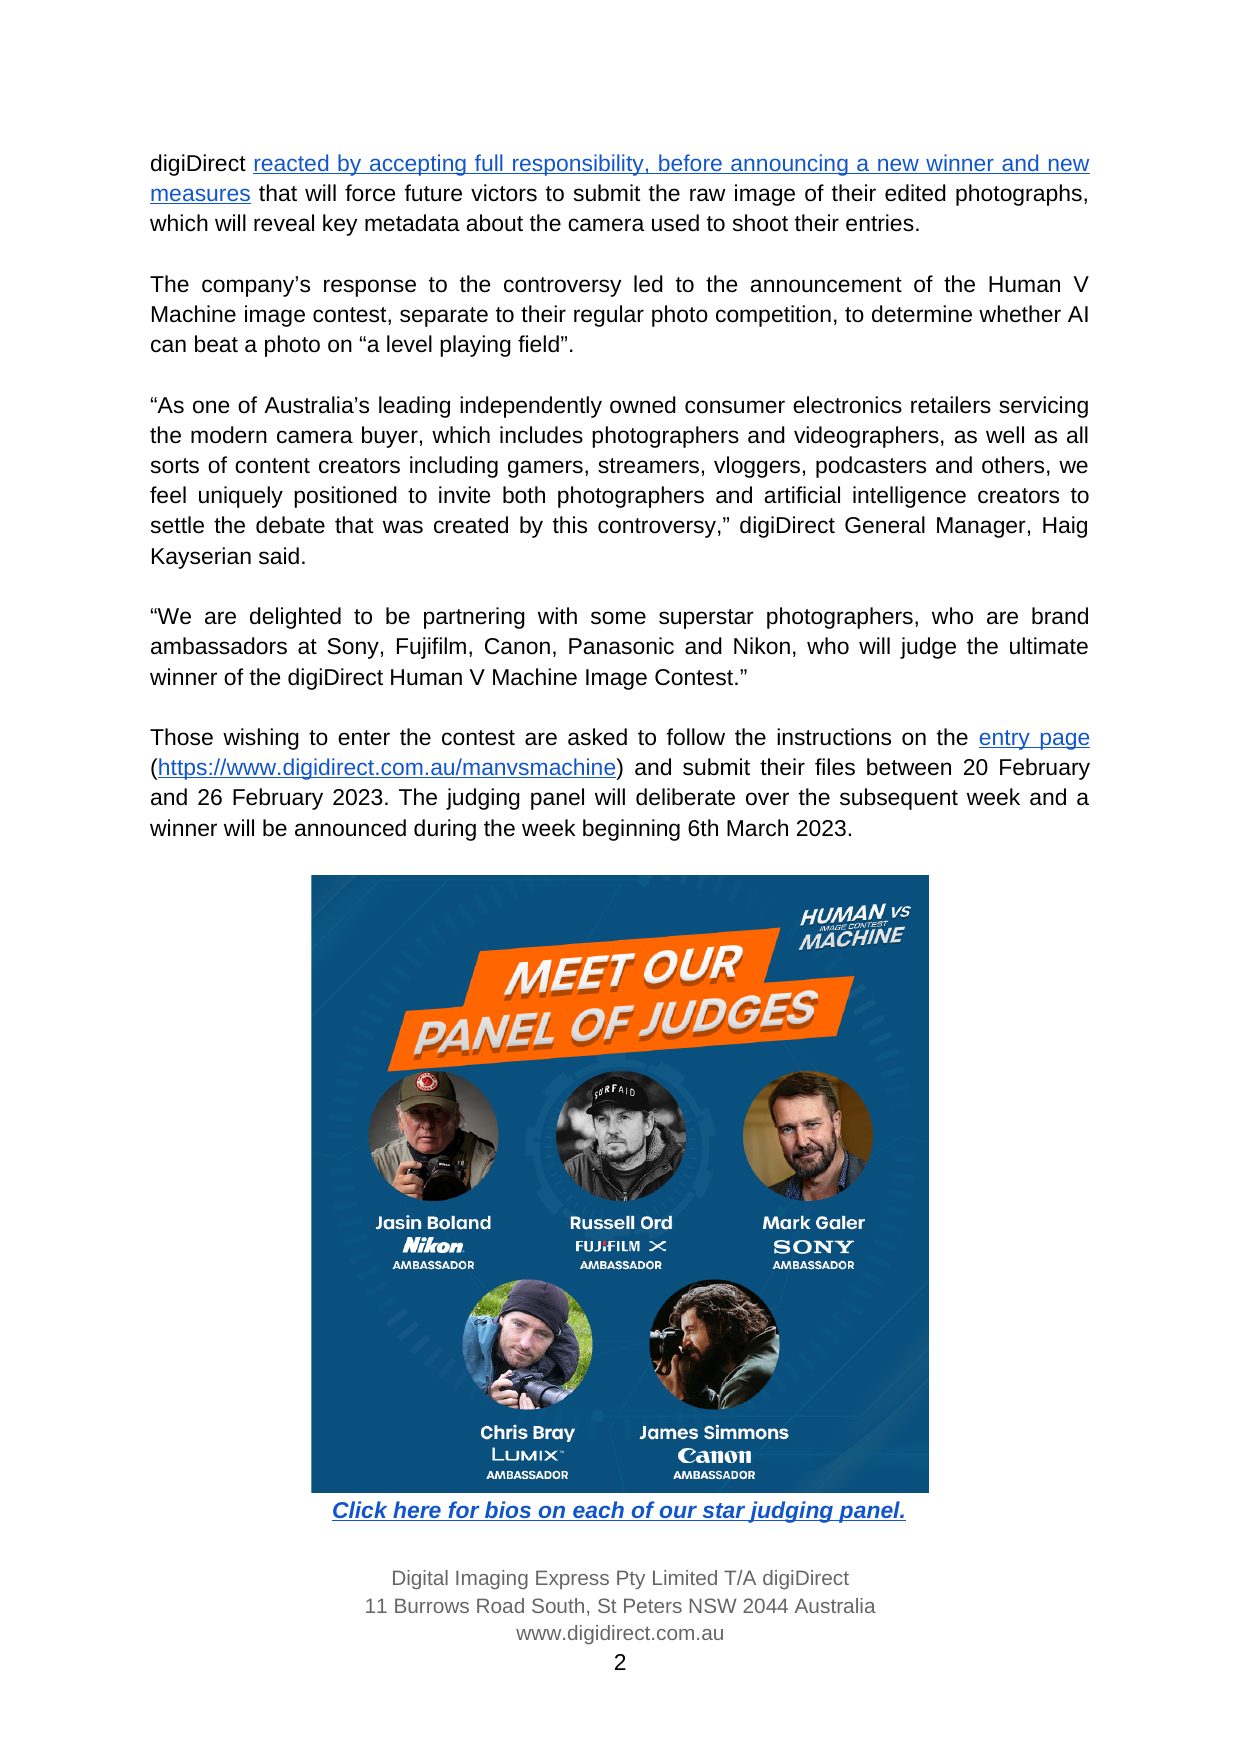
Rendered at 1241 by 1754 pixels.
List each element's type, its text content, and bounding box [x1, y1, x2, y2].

text “As one of Australia’s leading independently owned consumer electronics retailers servicing the modern camera buyer, which includes photographers and videographers, as well as all sorts of content creators including gamers, streamers, vloggers, podcasters and others, we feel uniquely positioned to invite both photographers and artificial intelligence creators to settle the debate that was created by this controversy,” digiDirect General Manager, Haig Kayserian said. [150, 392, 1090, 569]
text “We are delighted to be partnering with some superstar photographers, who are brand ambassadors at Sony, Fujifilm, Canon, Panasonic and Nikon, who will judge the ultimate winner of the digiDirect Human V Machine Image Contest.” [150, 603, 1090, 690]
text Click here for bios on each of our star judging panel. [150, 1497, 1090, 1523]
text Those wishing to enter the contest are asked to follow the instructions on the entry page (https://www.digidirect.com.au/manvsmachine) and submit their files between 20 February and 26 February 2023. The judging panel will deliberate over the subsequent week and a winner will be announced during the week beginning 6th March 2023. [150, 724, 1090, 841]
text digiDirect reacted by accepting full responsibility, before announcing a new winner and new measures that will force future victors to submit the raw image of their edited photographs, which will reveal key metadata about the camera used to shoot their entries. [150, 150, 1090, 237]
picture [311, 875, 929, 1493]
text The company’s response to the controversy led to the announcement of the Human V Machine image contest, separate to their regular photo competition, to determine whether AI can beat a photo on “a level playing field”. [150, 271, 1090, 358]
